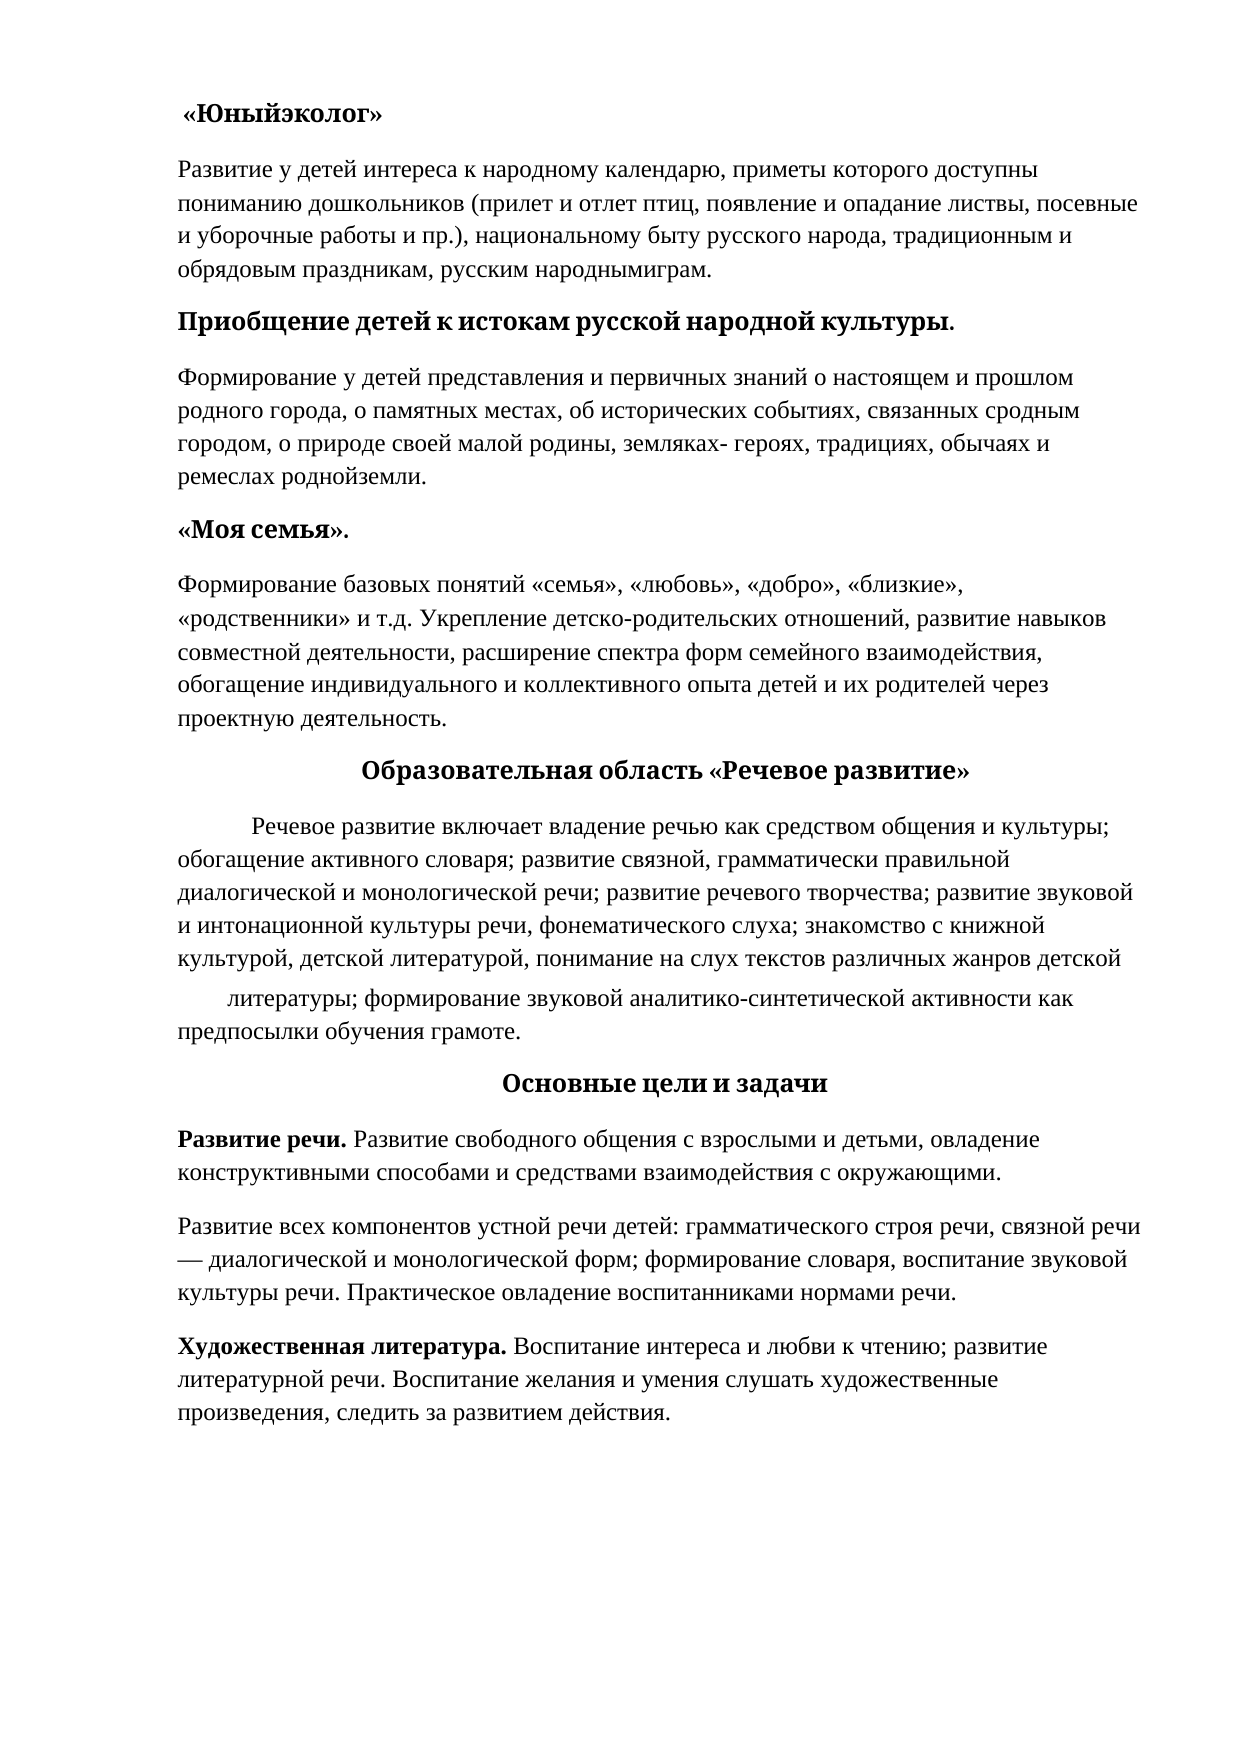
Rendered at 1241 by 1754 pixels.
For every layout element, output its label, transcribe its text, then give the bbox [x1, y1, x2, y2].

text Развитие речи. Развитие свободного общения с взрослыми и детьми, овладение конструктивными способами и средствами взаимодействия с окружающими. [177, 1124, 1152, 1186]
subtitle «Моя семья». [177, 516, 1203, 544]
subtitle «Юныйэколог» [177, 100, 1203, 129]
subtitle Образовательная область «Речевое развитие» [361, 757, 1203, 786]
subtitle Основные цели и задачи [502, 1070, 1203, 1099]
text Художественная литература. Воспитание интереса и любви к чтению; развитие литературной речи. Воспитание желания и умения слушать художественные произведения, следить за развитием действия. [177, 1331, 1152, 1426]
text Речевое развитие включает владение речью как средством общения и культуры; обогащение активного словаря; развитие связной, грамматически правильной диалогической и монологической речи; развитие речевого творчества; развитие звуковой и интонационной культуры речи, фонематического слуха; знакомство с книжной культурой, детской литературой, понимание на слух текстов различных жанров детской [177, 811, 1152, 972]
subtitle Приобщение детей к истокам русской народной культуры. [177, 308, 1203, 337]
text Формирование базовых понятий «семья», «любовь», «добро», «близкие», [177, 569, 1203, 598]
text литературы; формирование звуковой аналитико-синтетической активности как предпосылки обучения грамоте. [177, 983, 1152, 1045]
text Формирование у детей представления и первичных знаний о настоящем и прошлом родного города, о памятных местах, об исторических событиях, связанных сродным городом, о природе своей малой родины, земляках- героях, традициях, обычаях и ремеслах роднойземли. [177, 362, 1152, 490]
text «родственники» и т.д. Укрепление детско-родительских отношений, развитие навыков совместной деятельности, расширение спектра форм семейного взаимодействия, обогащение индивидуального и коллективного опыта детей и их родителей через проектную деятельность. [177, 603, 1152, 731]
text Развитие у детей интереса к народному календарю, приметы которого доступны пониманию дошкольников (прилет и отлет птиц, появление и опадание листвы, посевные и уборочные работы и пр.), национальному быту русского народа, традиционным и обрядовым праздникам, русским народнымиграм. [177, 154, 1152, 282]
text Развитие всех компонентов устной речи детей: грамматического строя речи, связной речи — диалогической и монологической форм; формирование словаря, воспитание звуковой культуры речи. Практическое овладение воспитанниками нормами речи. [177, 1211, 1152, 1306]
